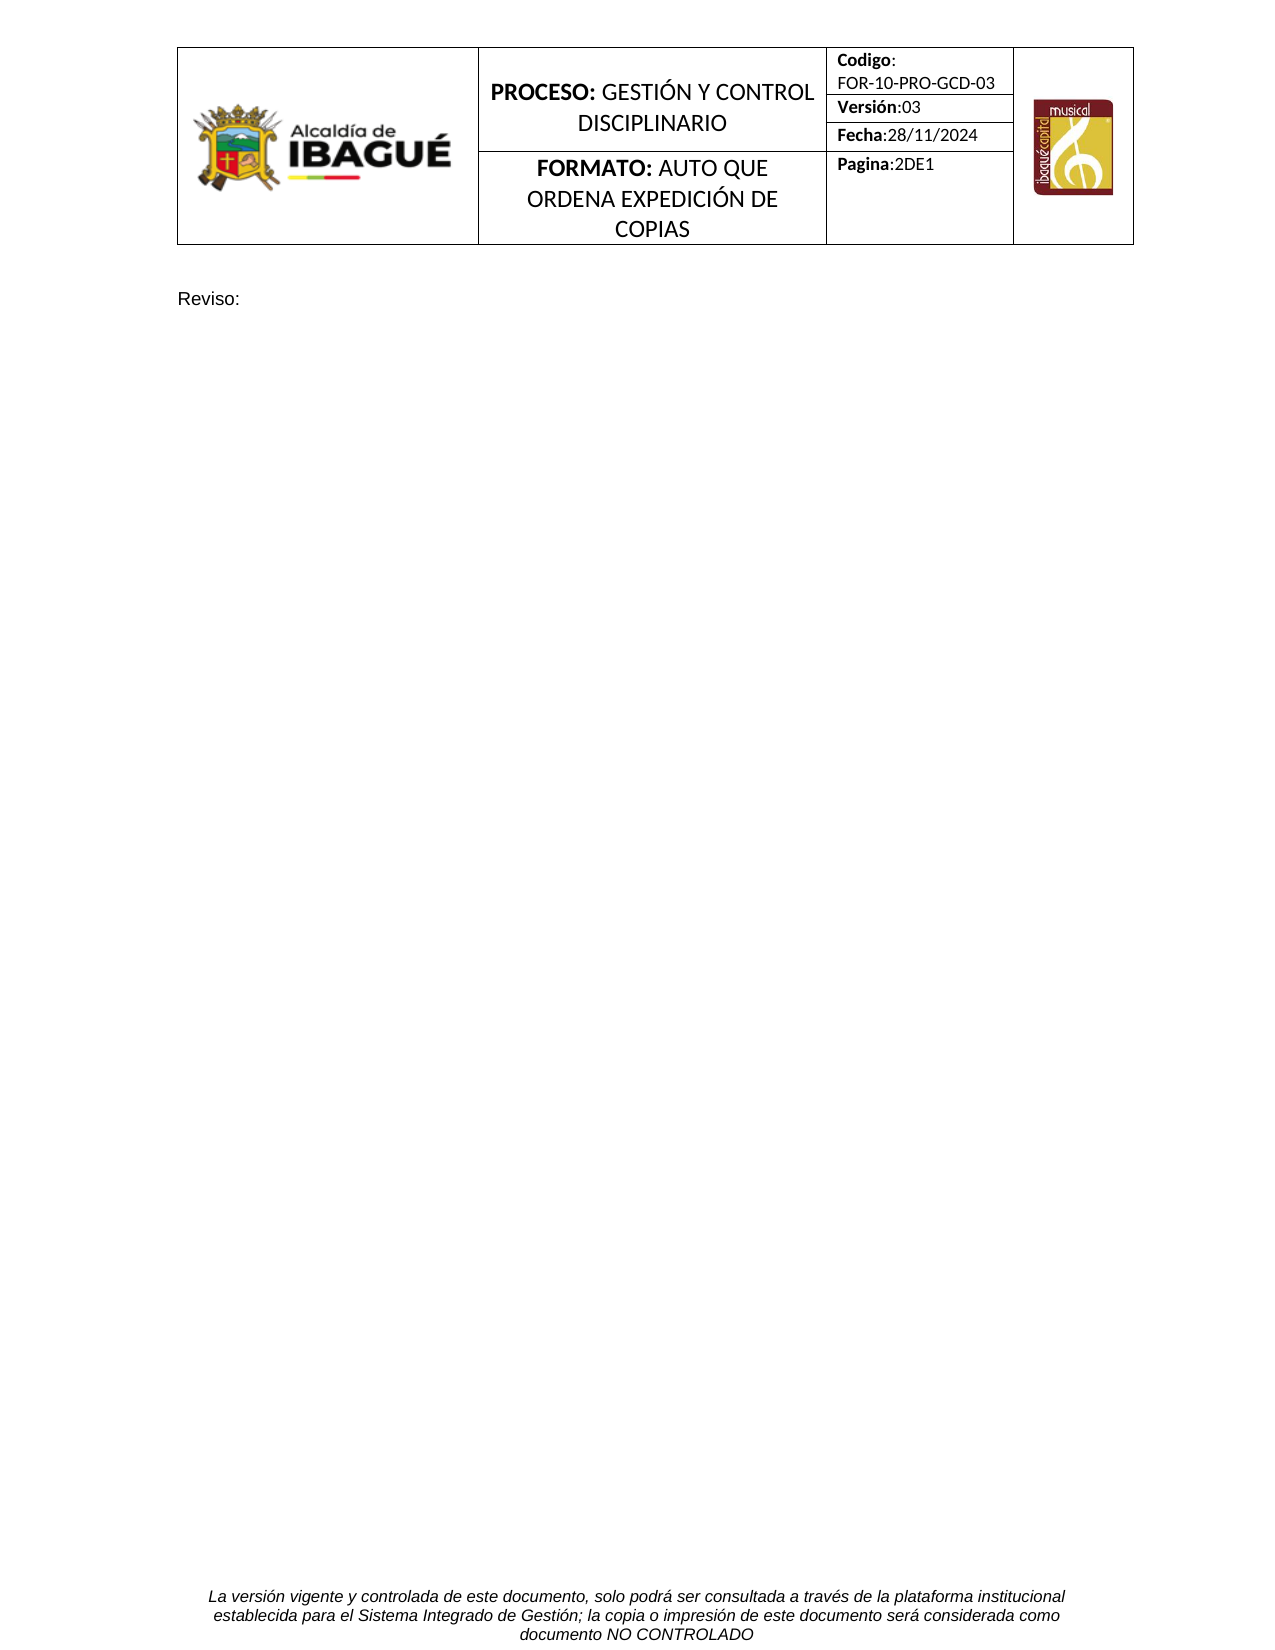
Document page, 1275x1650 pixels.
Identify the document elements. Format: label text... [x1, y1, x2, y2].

text Reviso: [177, 288, 1098, 309]
picture [1033, 96, 1114, 196]
picture [188, 93, 459, 198]
